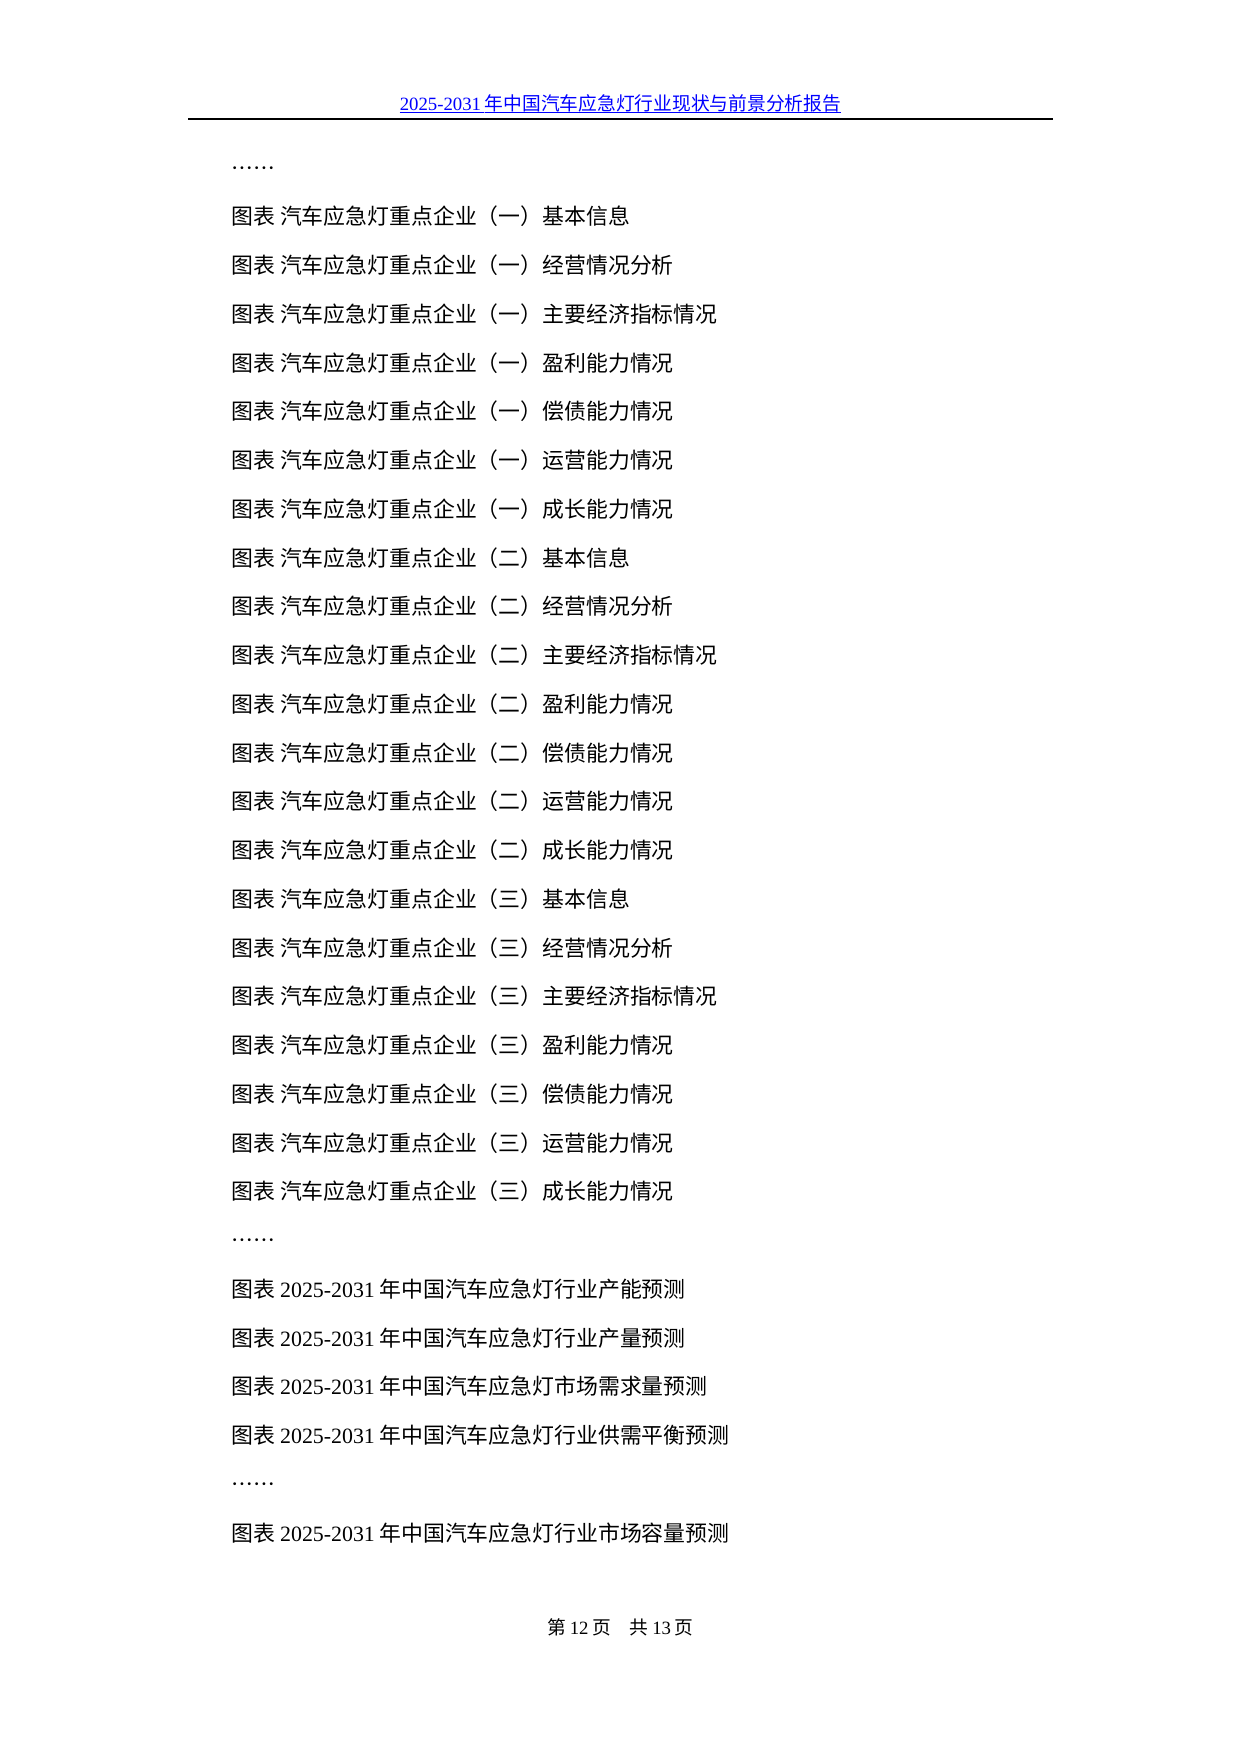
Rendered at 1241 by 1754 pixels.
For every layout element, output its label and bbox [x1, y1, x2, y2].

text [187, 150, 1053, 1548]
